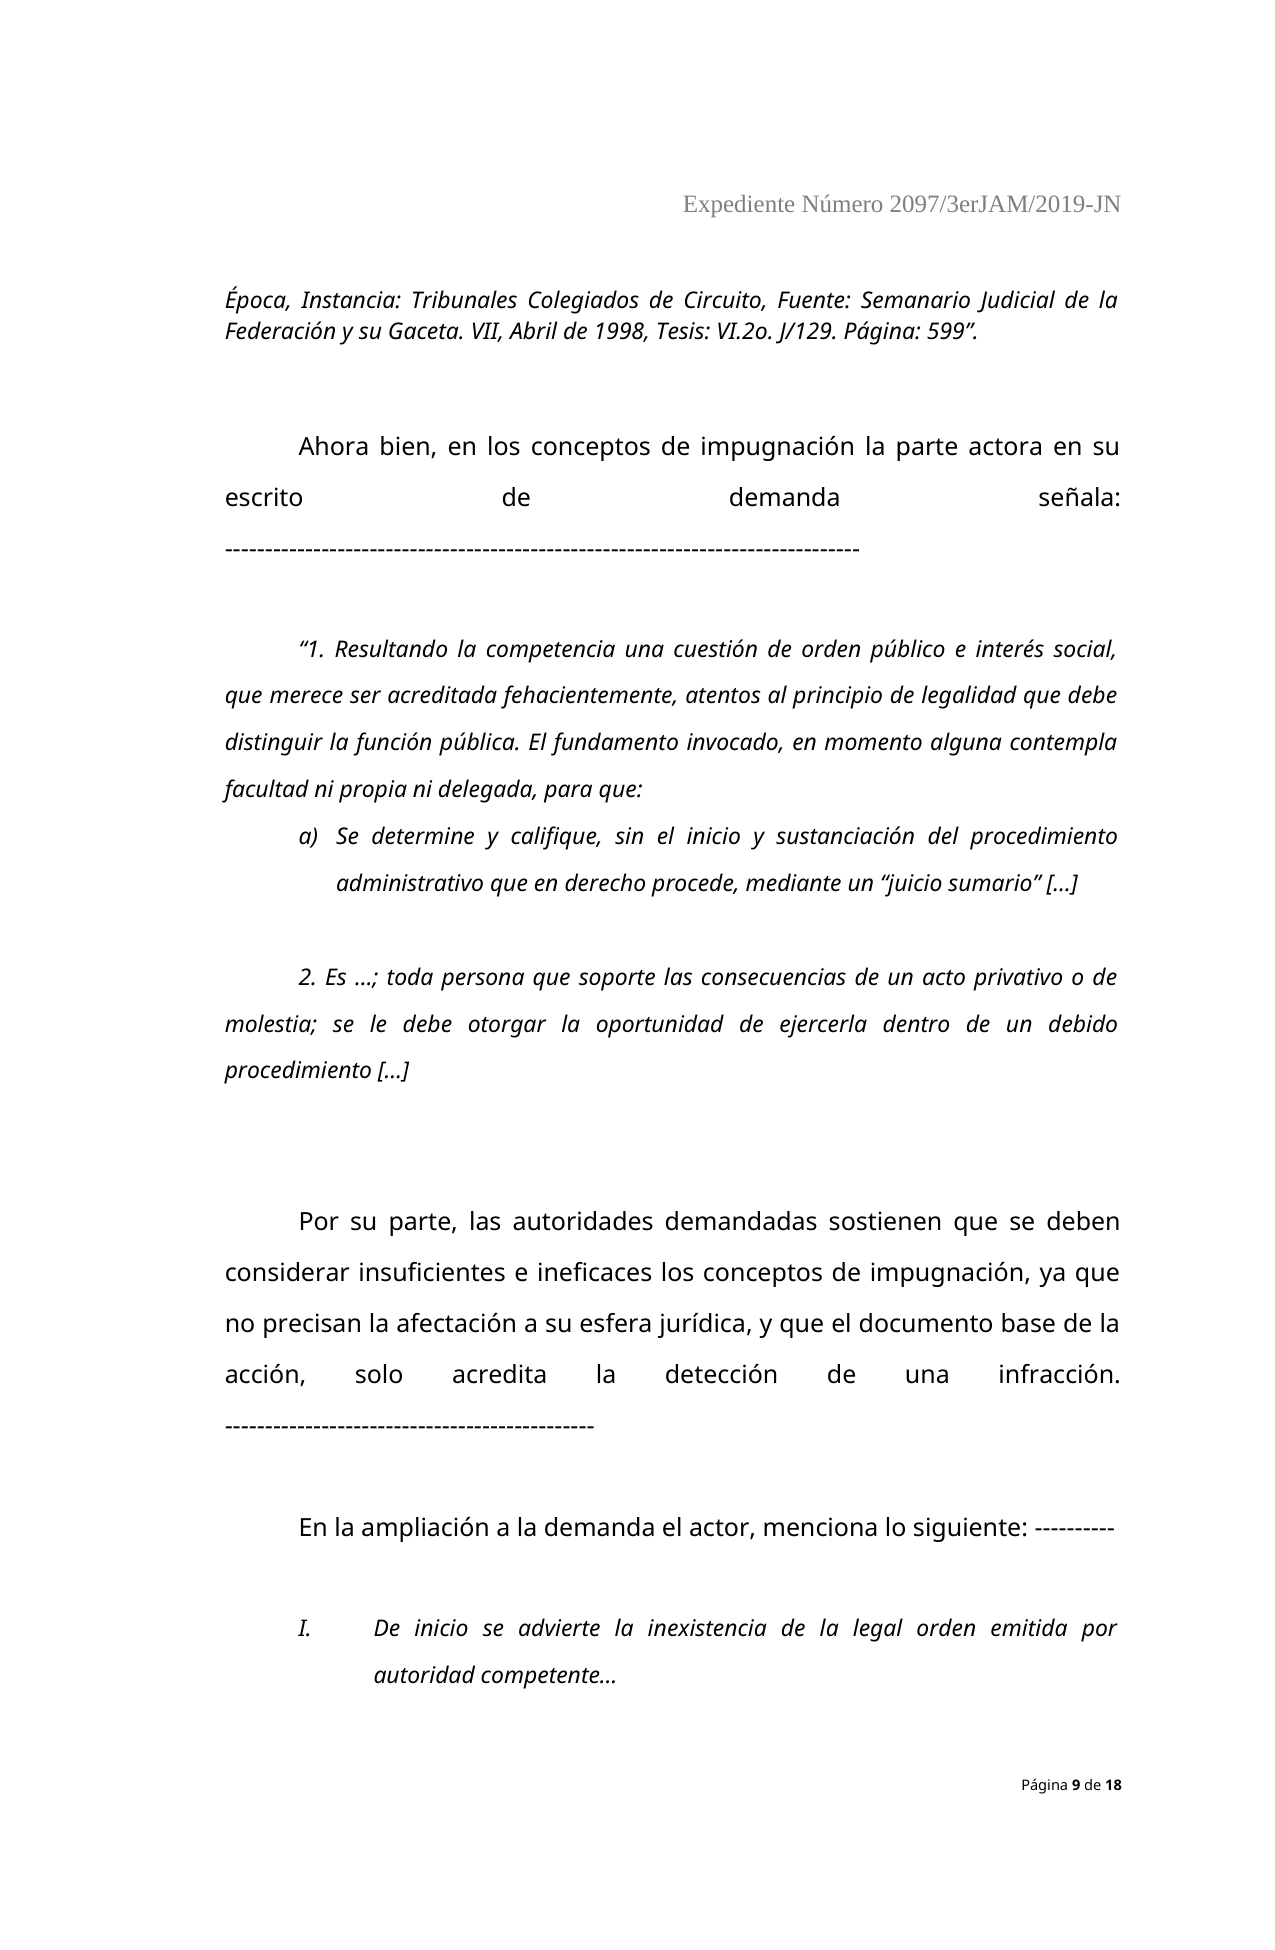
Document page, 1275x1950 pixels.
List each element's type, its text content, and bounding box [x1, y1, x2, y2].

list De inicio se advierte la inexistencia de la legal orden emitida por autoridad competente… [298, 1612, 1121, 1690]
text “1. Resultando la competencia una cuestión de orden público e interés social, que merece ser acreditada fehacientemente, atentos al principio de legalidad que debe distinguir la función pública. El fundamento invocado, en momento alguna contempla facultad ni propia ni delegada, para que: [224, 632, 1121, 804]
text 2. Es …; toda persona que soporte las consecuencias de un acto privativo o de molestia; se le debe otorgar la oportunidad de ejercerla dentro de un debido procedimiento […] [224, 961, 1121, 1086]
text Por su parte, las autoridades demandadas sostienen que se deben considerar insuficientes e ineficaces los conceptos de impugnación, ya que no precisan la afectación a su esfera jurídica, y que el documento base de la acción, solo acredita la detección de una infracción. ---------------------------------------------- [224, 1203, 1121, 1442]
list Se determine y califique, sin el inicio y sustanciación del procedimiento administrativo que en derecho procede, mediante un “juicio sumario” […] [298, 820, 1121, 898]
text Ahora bien, en los conceptos de impugnación la parte actora en su escrito de demanda señala: ------------------------------------------------------------------------------- [224, 428, 1121, 564]
text En la ampliación a la demanda el actor, menciona lo siguiente: ---------- [224, 1509, 1121, 1544]
